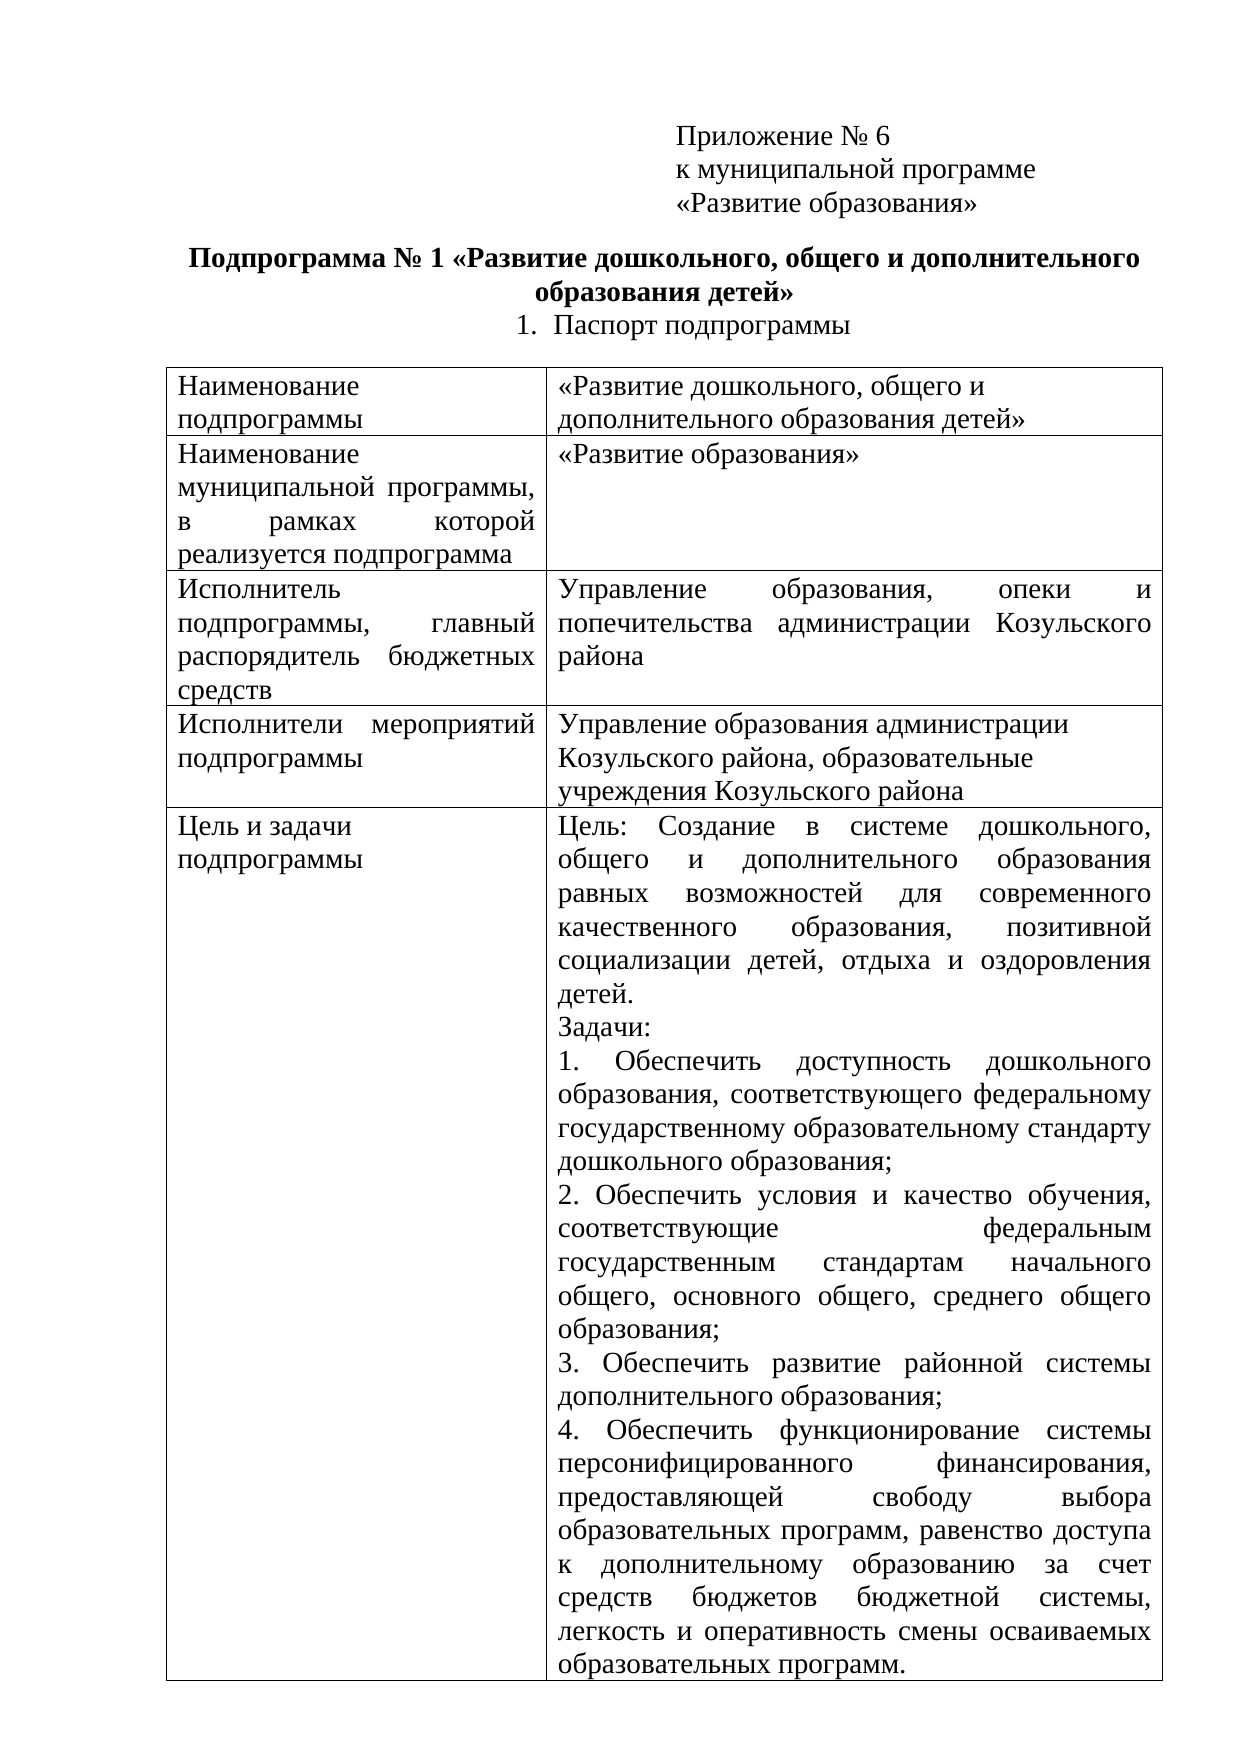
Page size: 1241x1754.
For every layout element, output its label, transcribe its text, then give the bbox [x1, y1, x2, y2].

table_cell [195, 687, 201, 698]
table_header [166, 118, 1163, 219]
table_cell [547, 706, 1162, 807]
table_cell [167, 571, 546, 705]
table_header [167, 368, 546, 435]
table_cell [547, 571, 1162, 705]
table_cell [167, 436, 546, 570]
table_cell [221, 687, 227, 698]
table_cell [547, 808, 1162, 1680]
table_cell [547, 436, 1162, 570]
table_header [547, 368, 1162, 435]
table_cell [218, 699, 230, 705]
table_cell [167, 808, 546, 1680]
text Подпрограмма № 1 «Развитие дошкольного, общего и дополнительного образования детей» [177, 240, 1152, 307]
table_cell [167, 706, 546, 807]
list Паспорт подпрограммы [215, 307, 1152, 341]
